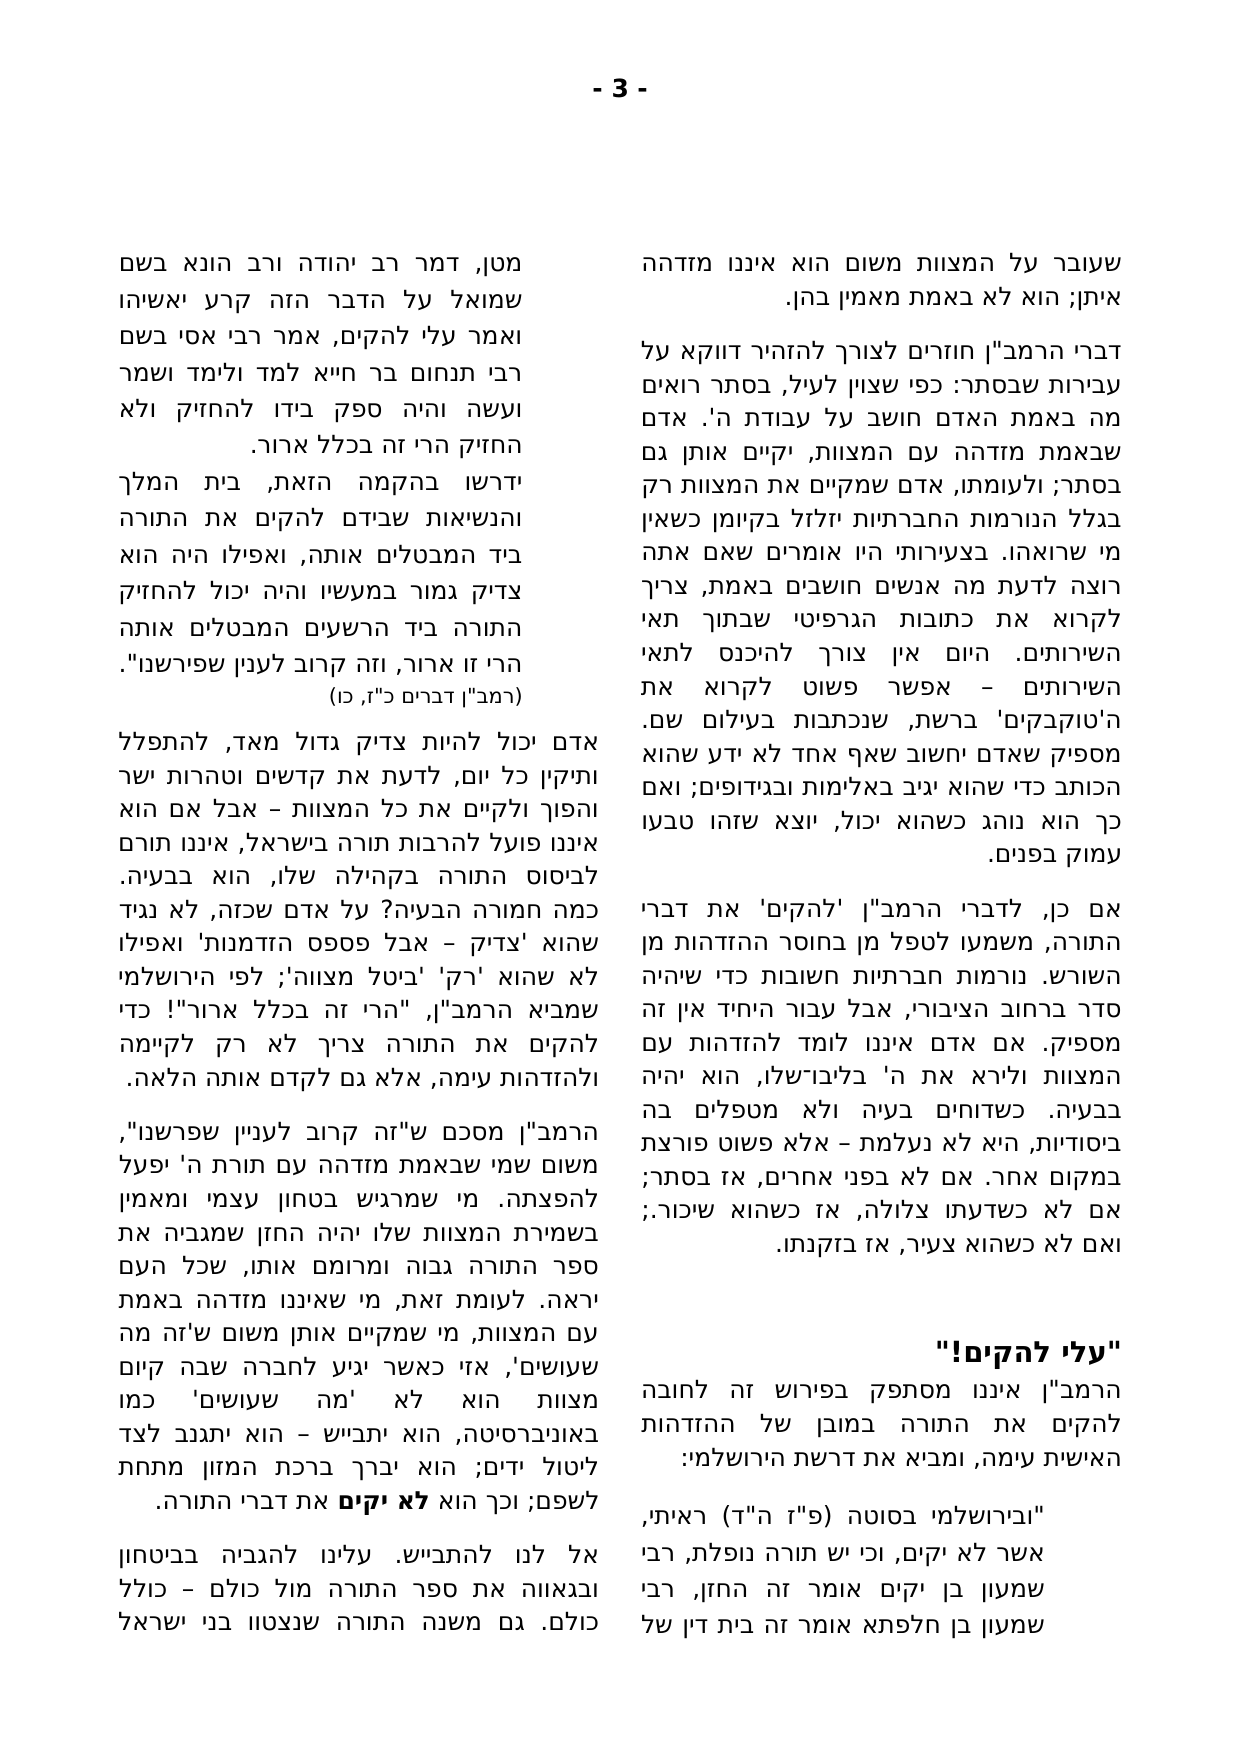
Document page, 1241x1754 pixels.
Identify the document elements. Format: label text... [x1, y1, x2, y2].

text אדם יכול להיות צדיק גדול מאד, להתפלל ותיקין כל יום, לדעת את קדשים וטהרות ישר והפוך ולקיים את כל המצוות – אבל אם הוא איננו פועל להרבות תורה בישראל, איננו תורם לביסוס התורה בקהילה שלו, הוא בבעיה. כמה חמורה הבעיה? על אדם שכזה, לא נגיד שהוא 'צדיק – אבל פספס הזדמנות' ואפילו לא שהוא 'רק' 'ביטל מצווה'; לפי הירושלמי שמביא הרמב"ן, "הרי זה בכלל ארור"! כדי להקים את התורה צריך לא רק לקיימה ולהזדהות עימה, אלא גם לקדם אותה הלאה. [118, 727, 599, 1092]
text "עלי להקים!" [641, 1332, 1122, 1369]
text אם כן, לדברי הרמב"ן 'להקים' את דברי התורה, משמעו לטפל מן בחוסר ההזדהות מן השורש. נורמות חברתיות חשובות כדי שיהיה סדר ברחוב הציבורי, אבל עבור היחיד אין זה מספיק. אם אדם איננו לומד להזדהות עם המצוות ולירא את ה' בליבו־שלו, הוא יהיה בבעיה. כשדוחים בעיה ולא מטפלים בה ביסודיות, היא לא נעלמת – אלא פשוט פורצת במקום אחר. אם לא בפני אחרים, אז בסתר; אם לא כשדעתו צלולה, אז כשהוא שיכור.; ואם לא כשהוא צעיר, אז בזקנתו. [641, 894, 1122, 1258]
text הרמב"ן איננו מסתפק בפירוש זה לחובה להקים את התורה במובן של ההזדהות האישית עימה, ומביא את דרשת הירושלמי: [641, 1376, 1122, 1472]
text דברי הרמב"ן חוזרים לצורך להזהיר דווקא על עבירות שבסתר: כפי שצוין לעיל, בסתר רואים מה באמת האדם חושב על עבודת ה'. אדם שבאמת מזדהה עם המצוות, יקיים אותן גם בסתר; ולעומתו, אדם שמקיים את המצוות רק בגלל הנורמות החברתיות יזלזל בקיומן כשאין מי שרואהו. בצעירותי היו אומרים שאם אתה רוצה לדעת מה אנשים חושבים באמת, צריך לקרוא את כתובות הגרפיטי שבתוך תאי השירותים. היום אין צורך להיכנס לתאי השירותים – אפשר פשוט לקרוא את ה'טוקבקים' ברשת, שנכתבות בעילום שם. מספיק שאדם יחשוב שאף אחד לא ידע שהוא הכותב כדי שהוא יגיב באלימות ובגידופים; ואם כך הוא נוהג כשהוא יכול, יוצא שזהו טבעו עמוק בפנים. [641, 336, 1122, 868]
text הרמב"ן מסכם ש"זה קרוב לעניין שפרשנו", משום שמי שבאמת מזדהה עם תורת ה' יפעל להפצתה. מי שמרגיש בטחון עצמי ומאמין בשמירת המצוות שלו יהיה החזן שמגביה את ספר התורה גבוה ומרומם אותו, שכל העם יראה. לעומת זאת, מי שאיננו מזדהה באמת עם המצוות, מי שמקיים אותן משום ש'זה מה שעושים', אזי כאשר יגיע לחברה שבה קיום מצוות הוא לא 'מה שעושים' כמו באוניברסיטה, הוא יתבייש – הוא יתגנב לצד ליטול ידים; הוא יברך ברכת המזון מתחת לשפם; וכך הוא לא יקים את דברי התורה. [118, 1117, 599, 1515]
text "ובירושלמי בסוטה (פ"ז ה"ד) ראיתי, אשר לא יקים, וכי יש תורה נופלת, רבי שמעון בן יקים אומר זה החזן, רבי שמעון בן חלפתא אומר זה בית דין של מטן, דמר רב יהודה ורב הונא בשם שמואל על הדבר הזה קרע יאשיהו ואמר עלי להקים, אמר רבי אסי בשם רבי תנחום בר חייא למד ולימד ושמר ועשה והיה ספק בידו להחזיק ולא החזיק הרי זה בכלל ארור. ידרשו בהקמה הזאת, בית המלך והנשיאות שבידם להקים את התורה ביד המבטלים אותה, ואפילו היה הוא צדיק גמור במעשיו והיה יכול להחזיק התורה ביד הרשעים המבטלים אותה הרי זו ארור, וזה קרוב לענין שפירשנו". (רמב"ן דברים כ"ז, כו) [118, 248, 523, 709]
text "ובירושלמי בסוטה (פ"ז ה"ד) ראיתי, אשר לא יקים, וכי יש תורה נופלת, רבי שמעון בן יקים אומר זה החזן, רבי שמעון בן חלפתא אומר זה בית דין של מטן, דמר רב יהודה ורב הונא בשם שמואל על הדבר הזה קרע יאשיהו ואמר עלי להקים, אמר רבי אסי בשם רבי תנחום בר חייא למד ולימד ושמר ועשה והיה ספק בידו להחזיק ולא החזיק הרי זה בכלל ארור. ידרשו בהקמה הזאת, בית המלך והנשיאות שבידם להקים את התורה ביד המבטלים אותה, ואפילו היה הוא צדיק גמור במעשיו והיה יכול להחזיק התורה ביד הרשעים המבטלים אותה הרי זו ארור, וזה קרוב לענין שפירשנו". (רמב"ן דברים כ"ז, כו) [641, 1501, 1045, 1640]
